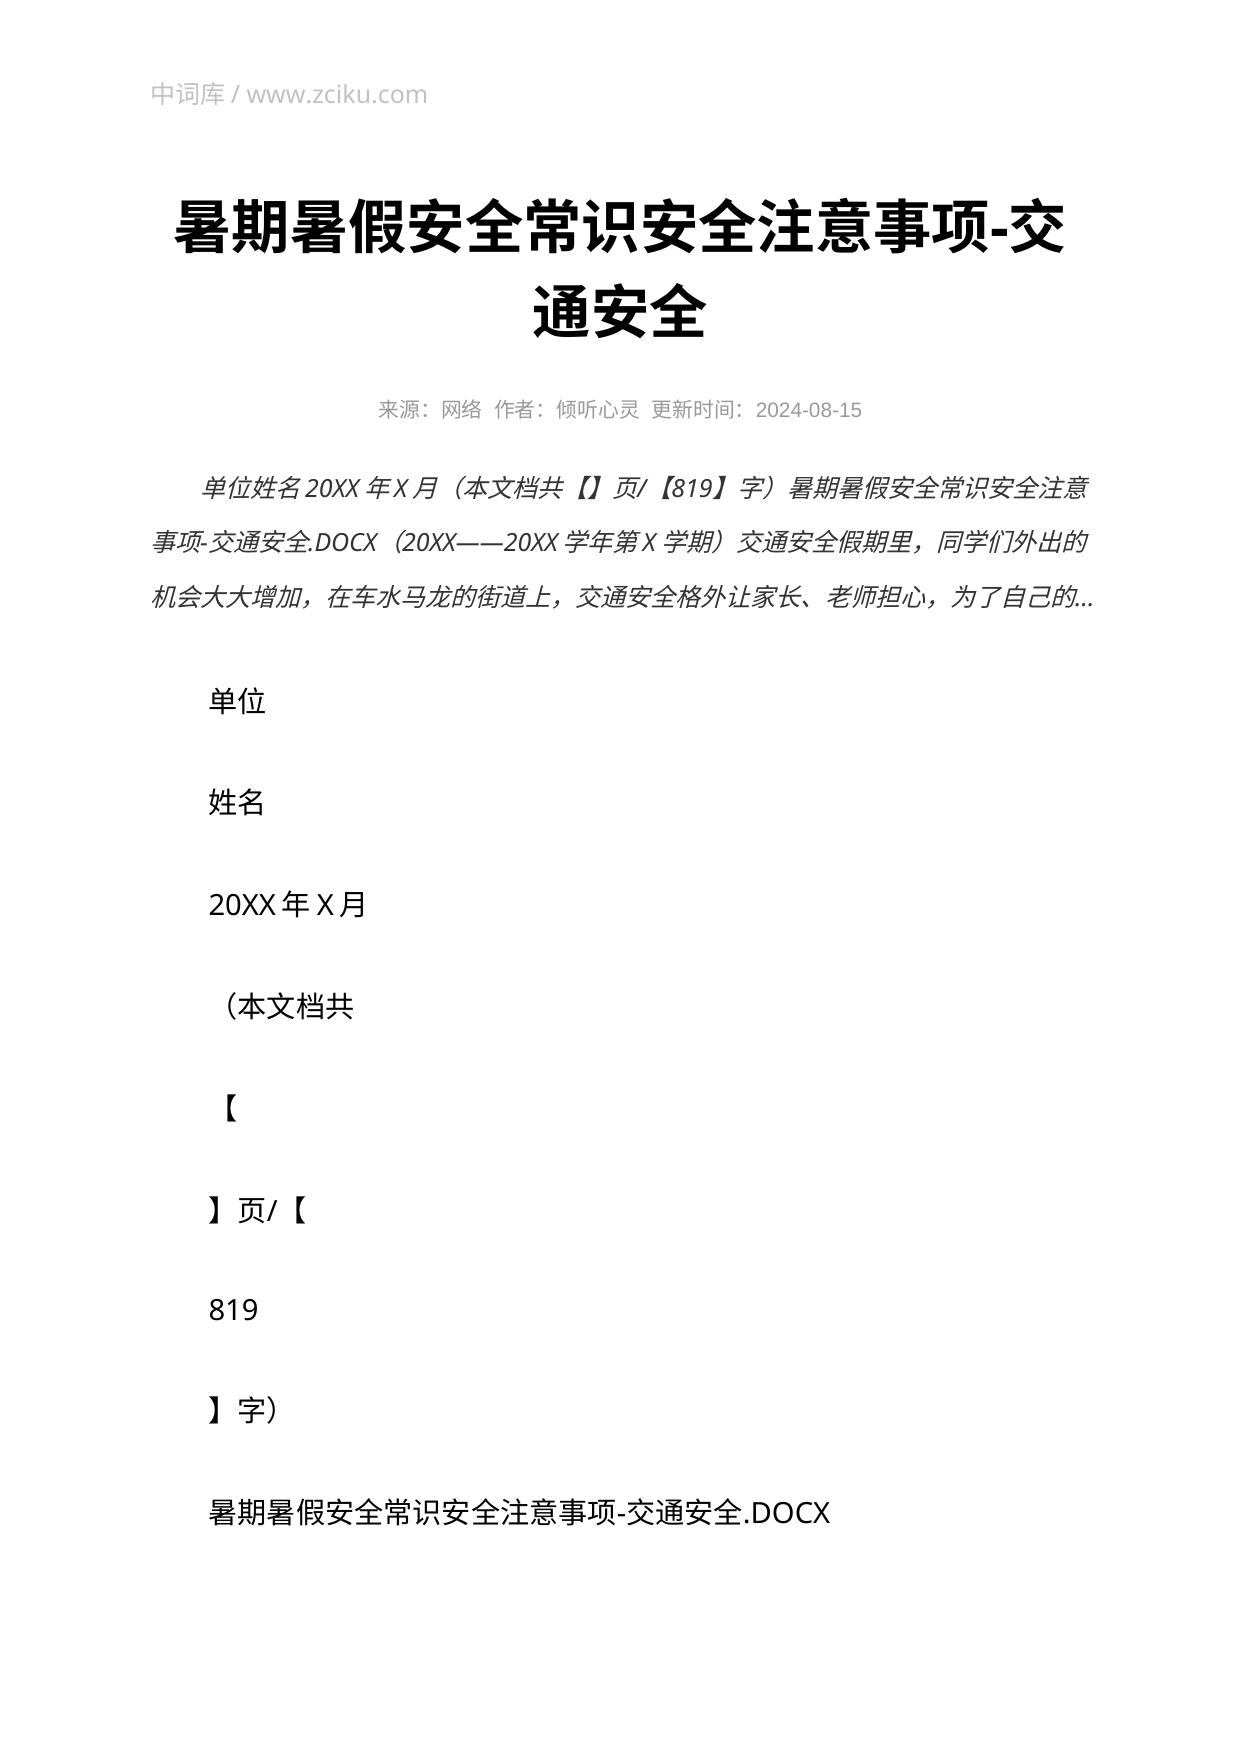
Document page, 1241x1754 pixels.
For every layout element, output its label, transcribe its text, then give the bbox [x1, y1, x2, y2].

text 】字） [150, 1388, 1090, 1430]
text 】页/【 [150, 1187, 1090, 1230]
text 来源：网络 作者：倾听心灵 更新时间：2024-08-15 [150, 397, 1090, 421]
subtitle 暑期暑假安全常识安全注意事项-交通安全 [150, 181, 1090, 351]
text （本文档共 [150, 984, 1090, 1026]
text 单位 [150, 678, 1090, 721]
text 暑期暑假安全常识安全注意事项-交通安全.DOCX [150, 1489, 1090, 1532]
text 819 [150, 1289, 1090, 1329]
text 20XX年X月 [150, 882, 1090, 924]
text 姓名 [150, 780, 1090, 822]
text 单位姓名20XX年X月（本文档共【】页/【819】字）暑期暑假安全常识安全注意事项-交通安全.DOCX（20XX——20XX学年第X学期）交通安全假期里，同学们外出的机会大大增加，在车水马龙的街道上，交通安全格外让家长、老师担心，为了自己的... [150, 468, 1090, 613]
text 【 [150, 1086, 1090, 1128]
